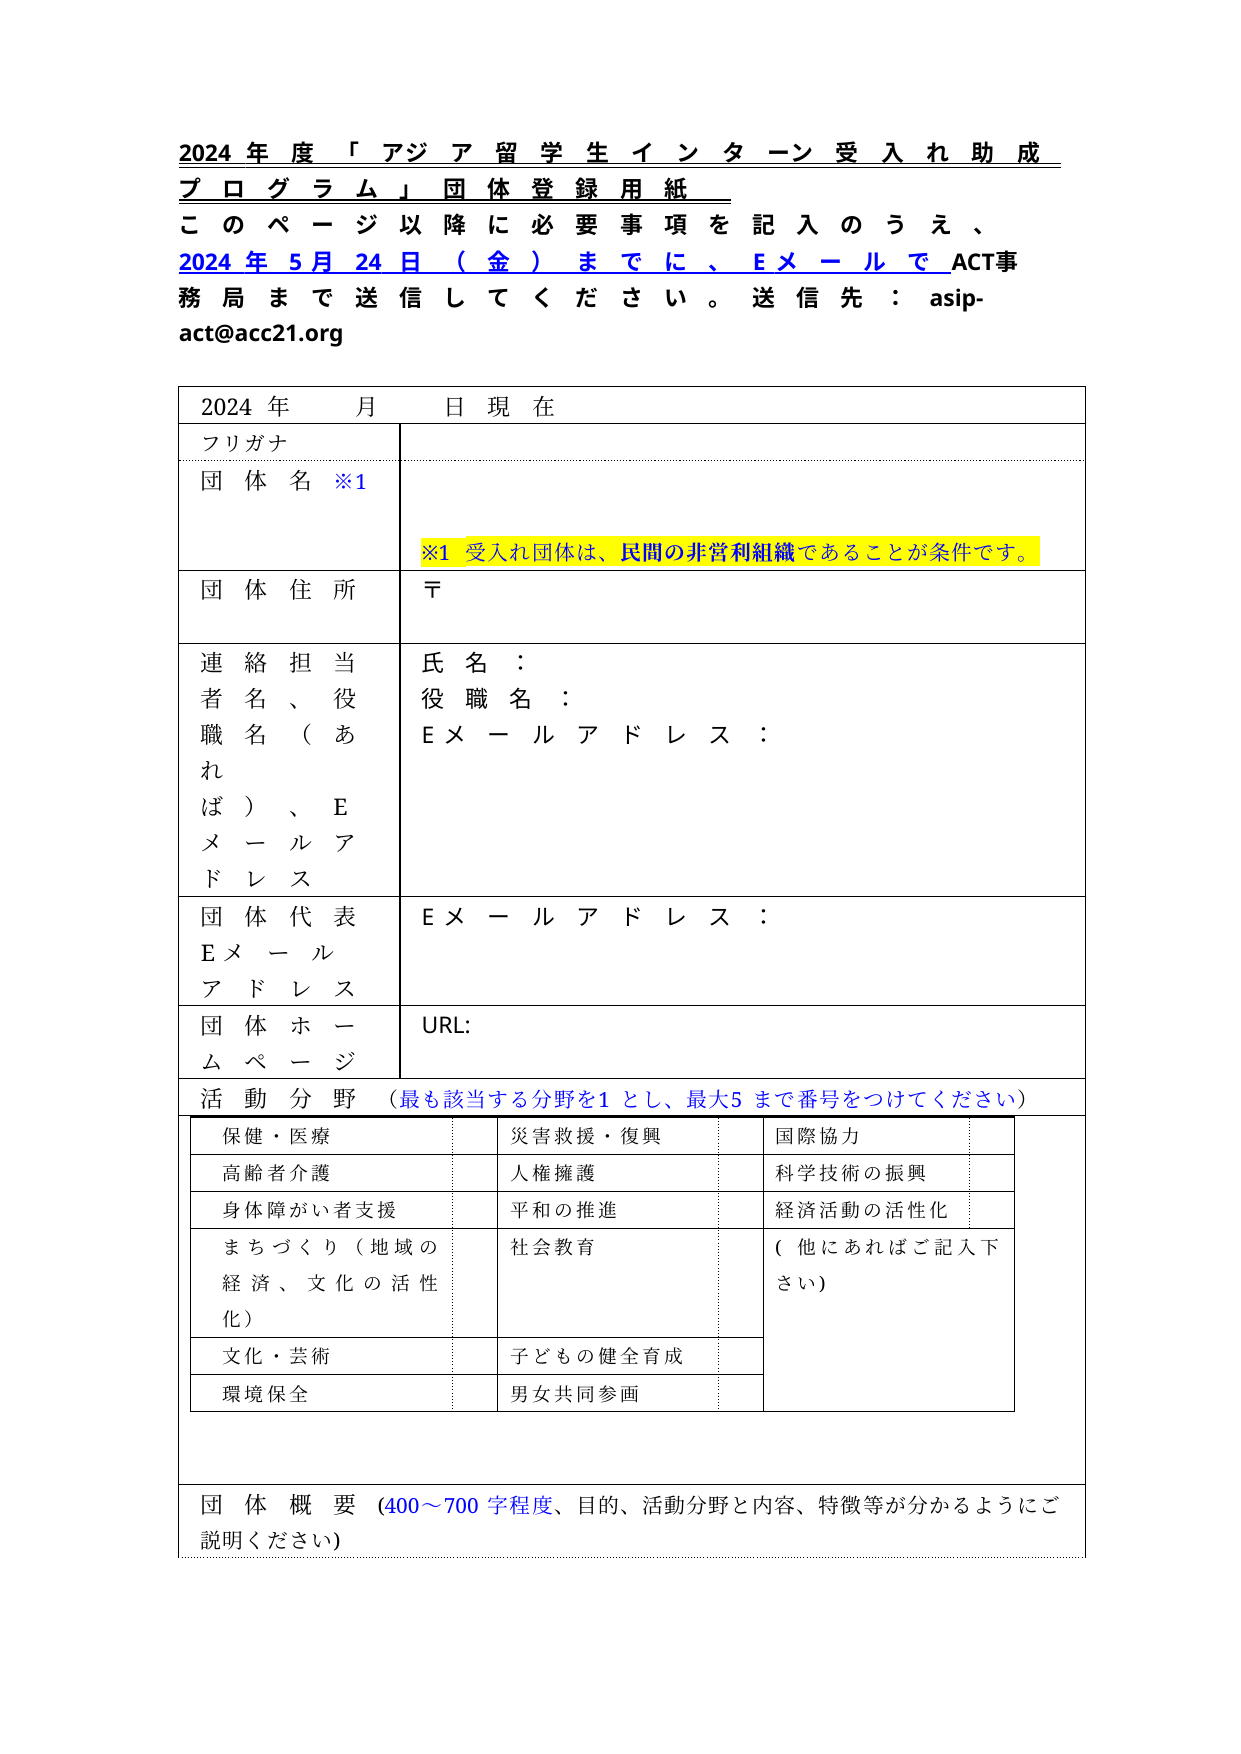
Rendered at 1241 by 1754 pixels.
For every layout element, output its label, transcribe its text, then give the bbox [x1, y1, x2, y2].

text 2024年度「アジア留学生インターン受入れ助成プログラム」団体登録用紙 [178, 134, 1062, 206]
table_cell 活動分野（最も該当する分野を1とし、最大5まで番号をつけてください） [179, 1079, 1085, 1115]
table_cell 団体概要(400～700字程度、目的、活動分野と内容、特徴等が分かるようにご説明ください) [179, 1485, 1085, 1557]
table_cell 団体住所 [179, 571, 399, 643]
table_cell 〒 [401, 571, 1085, 643]
table_cell 氏名： 役職名： Eメールアドレス： [401, 644, 1085, 896]
table_header 2024年 月 日現在 [179, 387, 1085, 423]
table_cell 連絡担当者名、役職名（あれば）、Eメールアドレス [179, 644, 399, 896]
table_cell [179, 1116, 1085, 1484]
table_cell フリガナ [179, 424, 399, 460]
table_cell [401, 424, 1085, 460]
table_cell 団体代表Eメールアドレス [179, 897, 399, 1005]
text このページ以降に必要事項を記入のうえ、2024年5月24日（金）までに、EメールでACT事務局まで送信してください。送信先：asip-act@acc21.org [178, 206, 1062, 350]
table_cell 団体ホームページ [179, 1006, 399, 1078]
table_cell URL: [401, 1006, 1085, 1078]
table_cell 団体名※1 [179, 460, 399, 569]
table_cell ※1受入れ団体は、民間の非営利組織であることが条件です。 [401, 460, 1085, 569]
table_cell Eメールアドレス： [401, 897, 1085, 1005]
